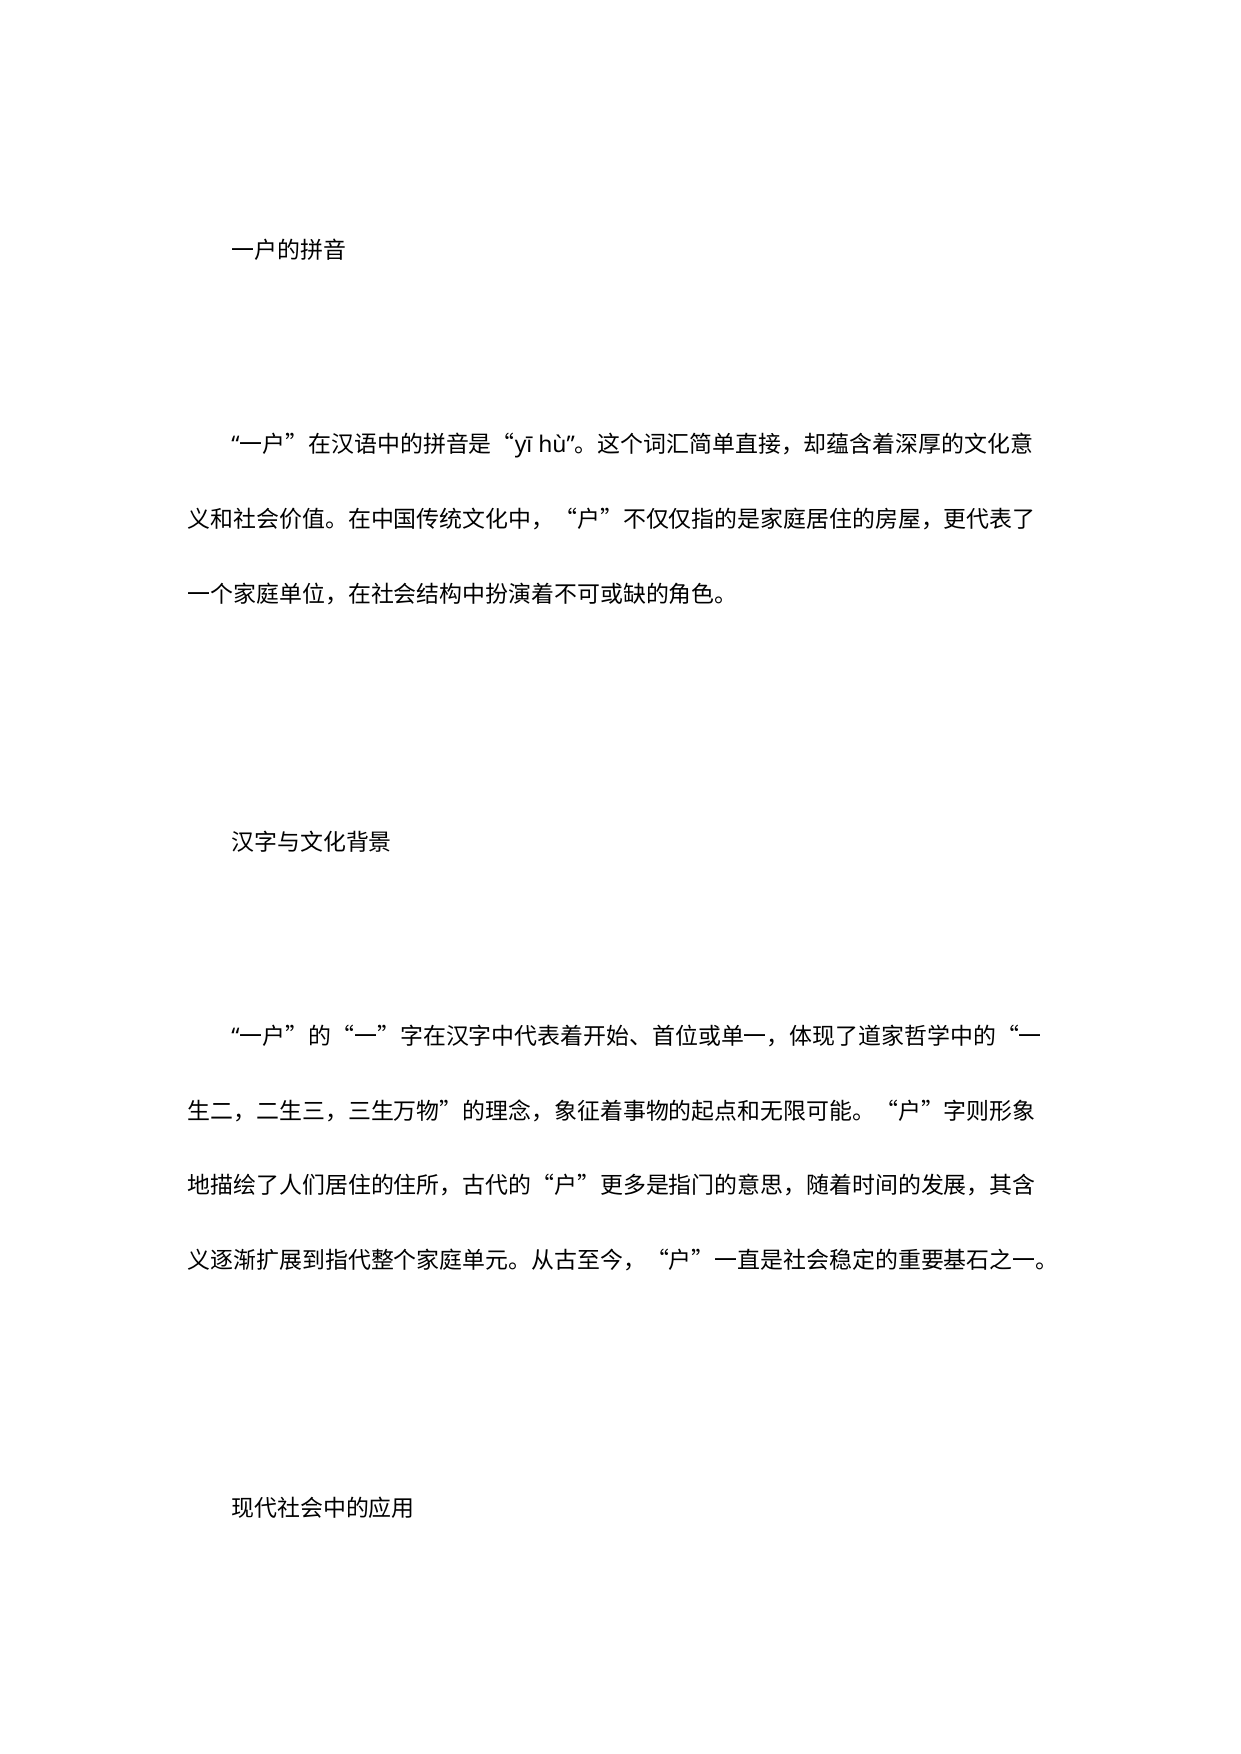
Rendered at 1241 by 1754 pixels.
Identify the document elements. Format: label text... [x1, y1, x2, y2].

text 一户的拼音 [187, 216, 1053, 281]
text 现代社会中的应用 [187, 1474, 1053, 1539]
text “一户”在汉语中的拼音是“yī hù”。这个词汇简单直接，却蕴含着深厚的文化意义和社会价值。在中国传统文化中，“户”不仅仅指的是家庭居住的房屋，更代表了一个家庭单位，在社会结构中扮演着不可或缺的角色。 [187, 410, 1053, 624]
text “一户”的“一”字在汉字中代表着开始、首位或单一，体现了道家哲学中的“一生二，二生三，三生万物”的理念，象征着事物的起点和无限可能。“户”字则形象地描绘了人们居住的住所，古代的“户”更多是指门的意思，随着时间的发展，其含义逐渐扩展到指代整个家庭单元。从古至今，“户”一直是社会稳定的重要基石之一。 [187, 1002, 1053, 1291]
text 汉字与文化背景 [187, 808, 1053, 873]
